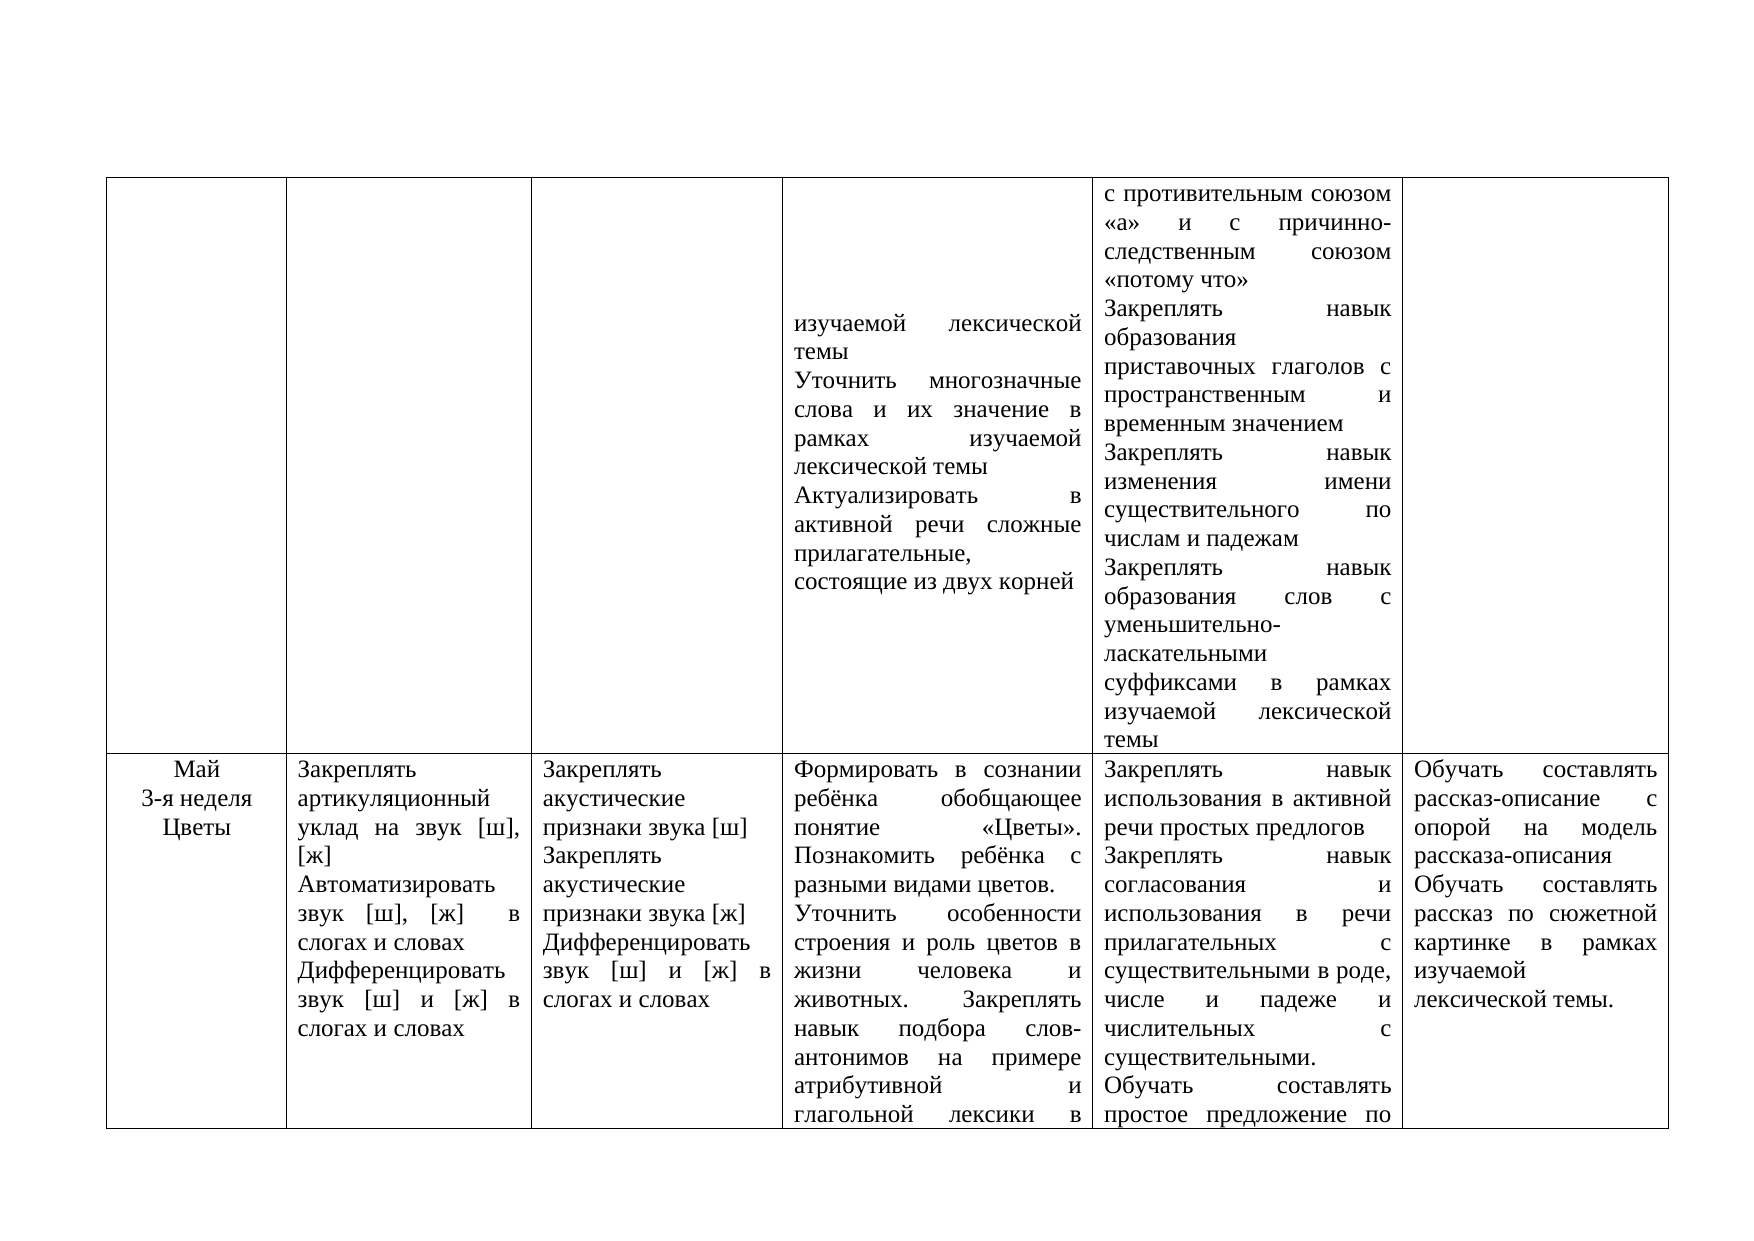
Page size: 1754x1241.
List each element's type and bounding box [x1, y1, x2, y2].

table_cell [287, 178, 531, 753]
table_cell [1093, 754, 1402, 1128]
table_cell [1093, 178, 1402, 753]
table_cell [1403, 754, 1668, 1128]
table_cell [783, 178, 1092, 753]
table_cell [1403, 178, 1668, 753]
table_cell [783, 754, 1092, 1128]
table_cell [107, 754, 286, 1128]
table_cell [107, 178, 286, 753]
table_cell [532, 754, 782, 1128]
table_cell [287, 754, 531, 1128]
table_cell [532, 178, 782, 753]
